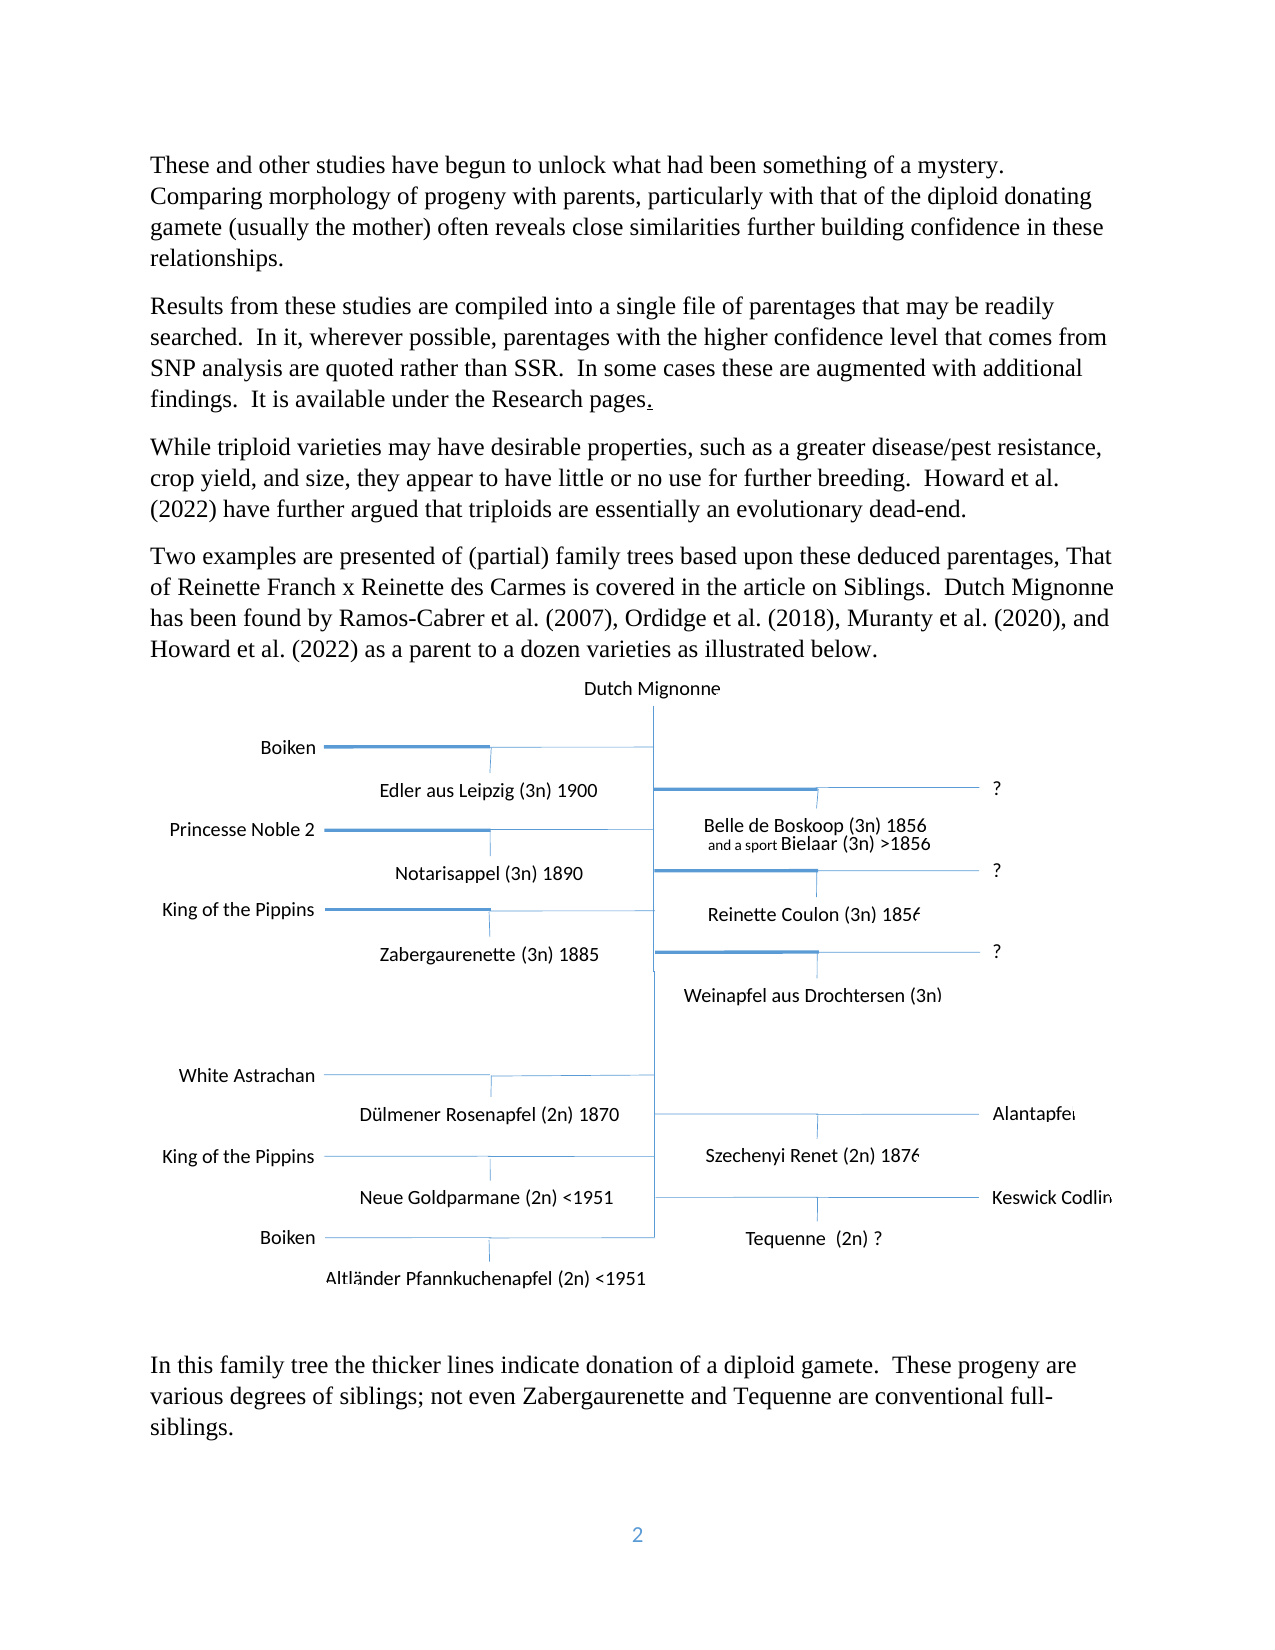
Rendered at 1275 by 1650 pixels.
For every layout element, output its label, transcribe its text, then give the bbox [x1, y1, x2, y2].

text These and other studies have begun to unlock what had been something of a mystery. Comparing morphology of progeny with parents, particularly with that of the diploid donating gamete (usually the mother) often reveals close similarities further building confidence in these relationships. [150, 150, 1125, 272]
text While triploid varieties may have desirable properties, such as a greater disease/pest resistance, crop yield, and size, they appear to have little or no use for further breeding. Howard et al. (2022) have further argued that triploids are essentially an evolutionary dead-end. [150, 432, 1125, 522]
text Two examples are presented of (partial) family trees based upon these deduced parentages, That of Reinette Franch x Reinette des Carmes is covered in the article on Siblings. Dutch Mignonne has been found by Ramos-Cabrer et al. (2007), Ordidge et al. (2018), Muranty et al. (2020), and Howard et al. (2022) as a parent to a dozen varieties as illustrated below. [150, 541, 1125, 663]
text Results from these studies are compiled into a single file of parentages that may be readily searched. In it, wherever possible, parentages with the higher confidence level that comes from SNP analysis are quoted rather than SSR. In some cases these are augmented with additional findings. It is available under the Research pages. [150, 291, 1125, 413]
text In this family tree the thicker lines indicate donation of a diploid gamete. These progeny are various degrees of siblings; not even Zabergaurenette and Tequenne are conventional full-siblings. [150, 1350, 1125, 1441]
